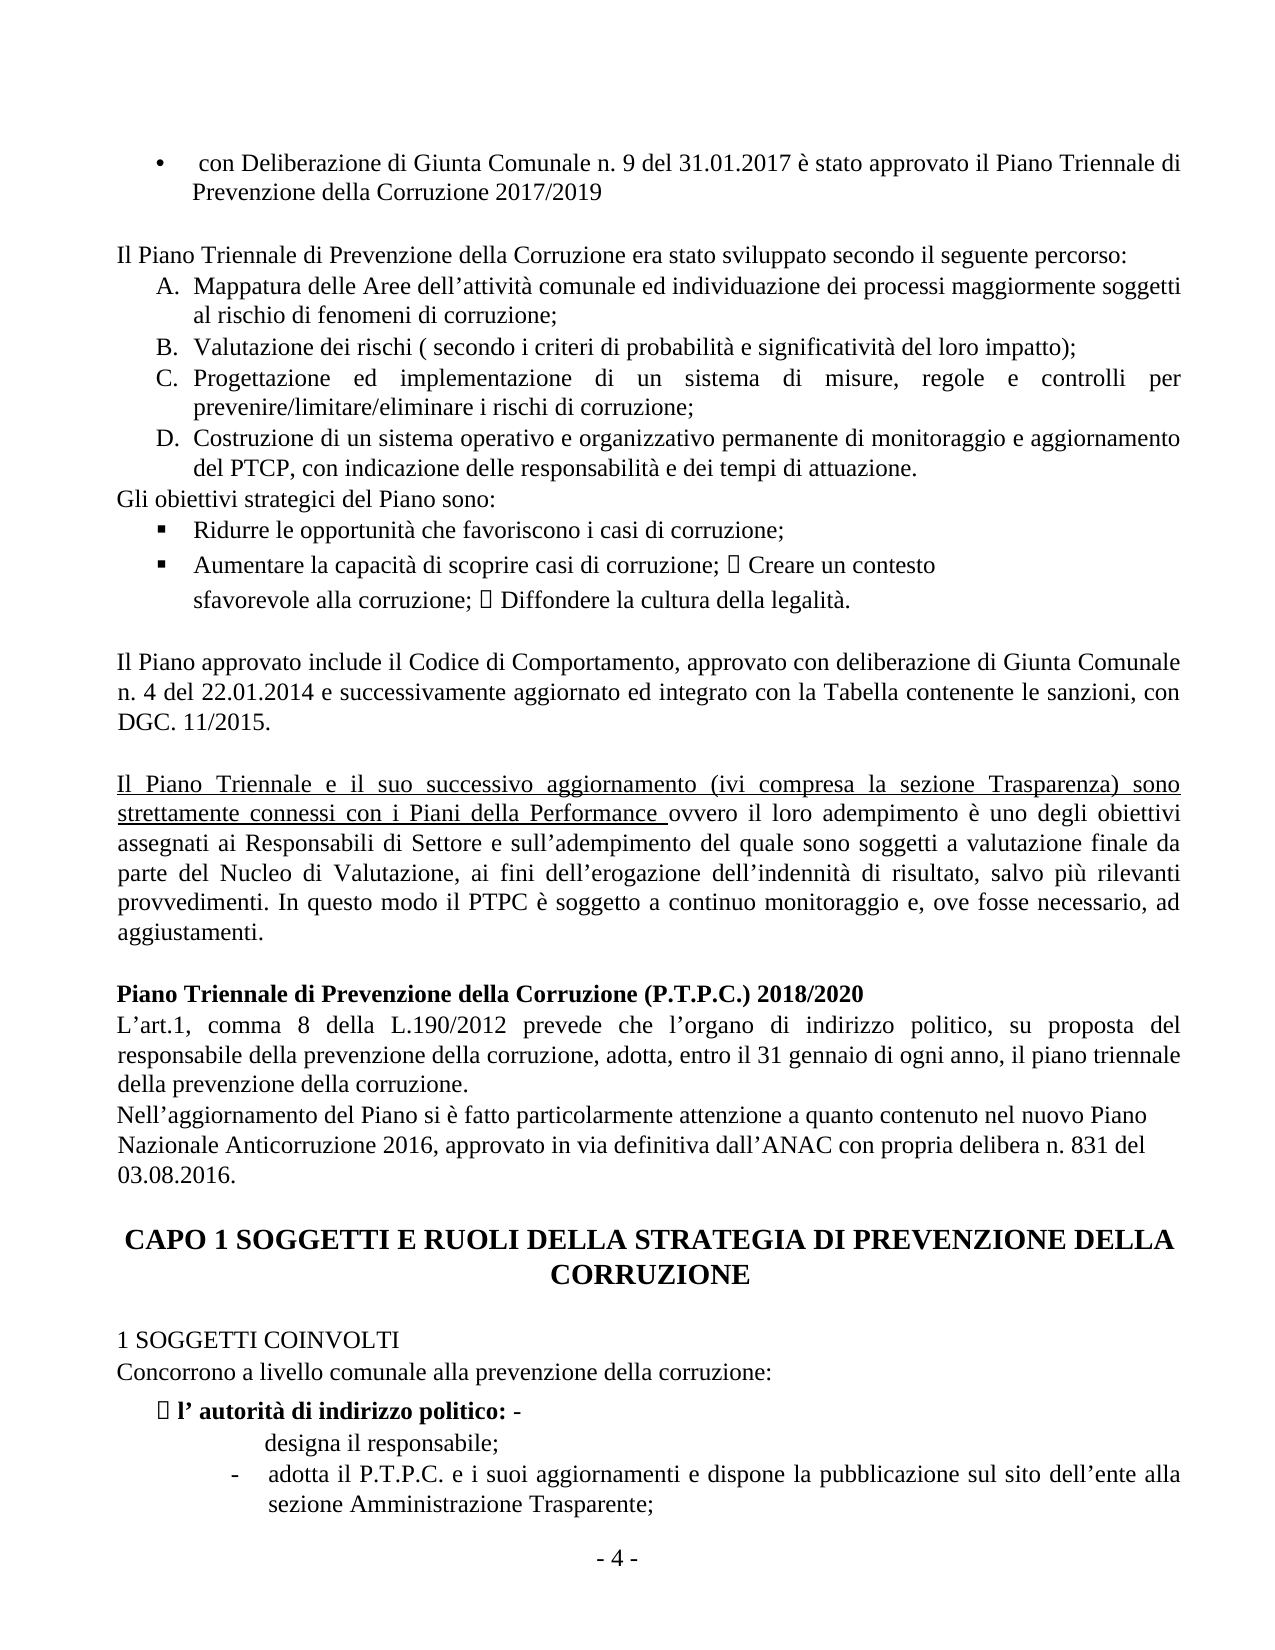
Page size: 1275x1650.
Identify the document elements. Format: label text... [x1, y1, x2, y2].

text Il Piano approvato include il Codice di Comportamento, approvato con deliberazione di Giunta Comunale n. 4 del 22.01.2014 e successivamente aggiornato ed integrato con la Tabella contenente le sanzioni, con DGC. 11/2015. [116, 647, 1182, 735]
text Concorrono a livello comunale alla prevenzione della corruzione: [116, 1357, 1182, 1385]
list Costruzione di un sistema operativo e organizzativo permanente di monitoraggio e aggiornamento del PTCP, con indicazione delle responsabilità e dei tempi di attuazione. [156, 423, 1182, 482]
list Mappatura delle Aree dell’attività comunale ed individuazione dei processi maggiormente soggetti al rischio di fenomeni di corruzione; [156, 271, 1182, 329]
text Nell’aggiornamento del Piano si è fatto particolarmente attenzione a quanto contenuto nel nuovo Piano Nazionale Anticorruzione 2016, approvato in via definitiva dall’ANAC con propria delibera n. 831 del 03.08.2016. [116, 1101, 1209, 1188]
subtitle CAPO 1 SOGGETTI E RUOLI DELLA STRATEGIA DI PREVENZIONE DELLA CORRUZIONE [91, 1222, 1208, 1290]
list Ridurre le opportunità che favoriscono i casi di corruzione; [156, 515, 951, 544]
list con Deliberazione di Giunta Comunale n. 9 del 31.01.2017 è stato approvato il Piano Triennale di Prevenzione della Corruzione 2017/2019 [156, 148, 1182, 206]
list Aumentare la capacità di scoprire casi di corruzione;  Creare un contesto sfavorevole alla corruzione;  Diffondere la cultura della legalità. [156, 546, 951, 616]
text 1 SOGGETTI COINVOLTI [116, 1326, 1182, 1354]
text Il Piano Triennale di Prevenzione della Corruzione era stato sviluppato secondo il seguente percorso: [116, 240, 1182, 268]
text Gli obiettivi strategici del Piano sono: [116, 484, 1182, 513]
list adotta il P.T.P.C. e i suoi aggiornamenti e dispone la pubblicazione sul sito dell’ente alla sezione Amministrazione Trasparente; [231, 1459, 1182, 1517]
subtitle  l’ autorità di indirizzo politico: - designa il responsabile; [156, 1393, 537, 1457]
subtitle Piano Triennale di Prevenzione della Corruzione (P.T.P.C.) 2018/2020 [116, 979, 1209, 1008]
list Valutazione dei rischi ( secondo i criteri di probabilità e significatività del loro impatto); [156, 332, 1182, 360]
text Il Piano Triennale e il suo successivo aggiornamento (ivi compresa la sezione Trasparenza) sono strettamente connessi con i Piani della Performance ovvero il loro adempimento è uno degli obiettivi assegnati ai Responsabili di Settore e sull’adempimento del quale sono soggetti a valutazione finale da parte del Nucleo di Valutazione, ai fini dell’erogazione dell’indennità di risultato, salvo più rilevanti provvedimenti. In questo modo il PTPC è soggetto a continuo monitoraggio e, ove fosse necessario, ad aggiustamenti. [116, 769, 1182, 946]
list Progettazione ed implementazione di un sistema di misure, regole e controlli per prevenire/limitare/eliminare i rischi di corruzione; [156, 363, 1182, 421]
text L’art.1, comma 8 della L.190/2012 prevede che l’organo di indirizzo politico, su proposta del responsabile della prevenzione della corruzione, adotta, entro il 31 gennaio di ogni anno, il piano triennale della prevenzione della corruzione. [116, 1010, 1182, 1098]
